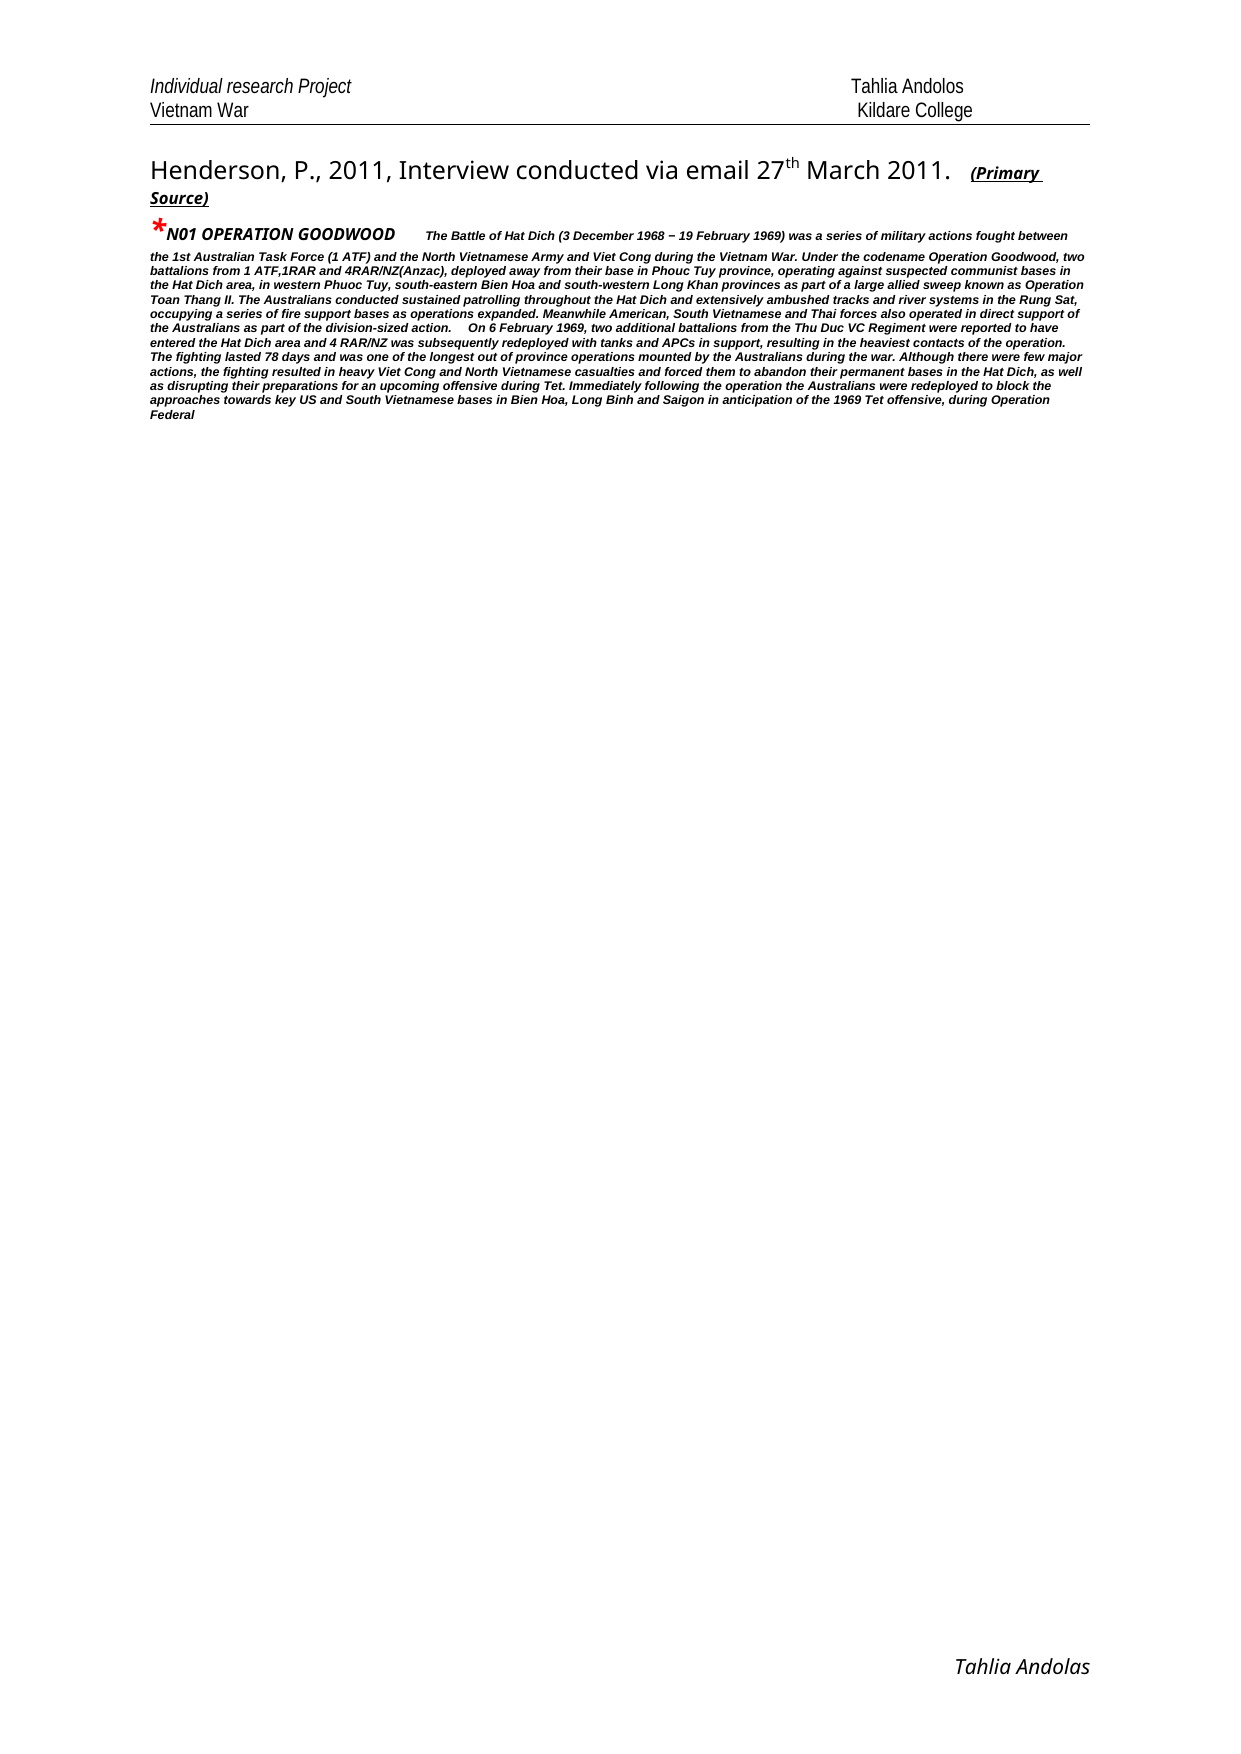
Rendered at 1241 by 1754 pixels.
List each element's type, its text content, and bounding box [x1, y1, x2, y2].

text Henderson, P., 2011, Interview conducted via email 27th March 2011. (Primary Source) [150, 153, 1090, 209]
text *N01 OPERATION GOODWOOD  The Battle of Hat Dich (3 December 1968 − 19 February 1969) was a series of military actions fought between the 1st Australian Task Force (1 ATF) and the North Vietnamese Army and Viet Cong during the Vietnam War. Under the codename Operation Goodwood, two battalions from 1 ATF,1RAR and 4RAR/NZ(Anzac), deployed away from their base in Phouc Tuy province, operating against suspected communist bases in the Hat Dich area, in western Phuoc Tuy, south-eastern Bien Hoa and south-western Long Khan provinces as part of a large allied sweep known as Operation Toan Thang II. The Australians conducted sustained patrolling throughout the Hat Dich and extensively ambushed tracks and river systems in the Rung Sat, occupying a series of fire support bases as operations expanded. Meanwhile American, South Vietnamese and Thai forces also operated in direct support of the Australians as part of the division-sized action.  On 6 February 1969, two additional battalions from the Thu Duc VC Regiment were reported to have entered the Hat Dich area and 4 RAR/NZ was subsequently redeployed with tanks and APCs in support, resulting in the heaviest contacts of the operation. The fighting lasted 78 days and was one of the longest out of province operations mounted by the Australians during the war. Although there were few major actions, the fighting resulted in heavy Viet Cong and North Vietnamese casualties and forced them to abandon their permanent bases in the Hat Dich, as well as disrupting their preparations for an upcoming offensive during Tet. Immediately following the operation the Australians were redeployed to block the approaches towards key US and South Vietnamese bases in Bien Hoa, Long Binh and Saigon in anticipation of the 1969 Tet offensive, during Operation Federal [150, 209, 1090, 422]
